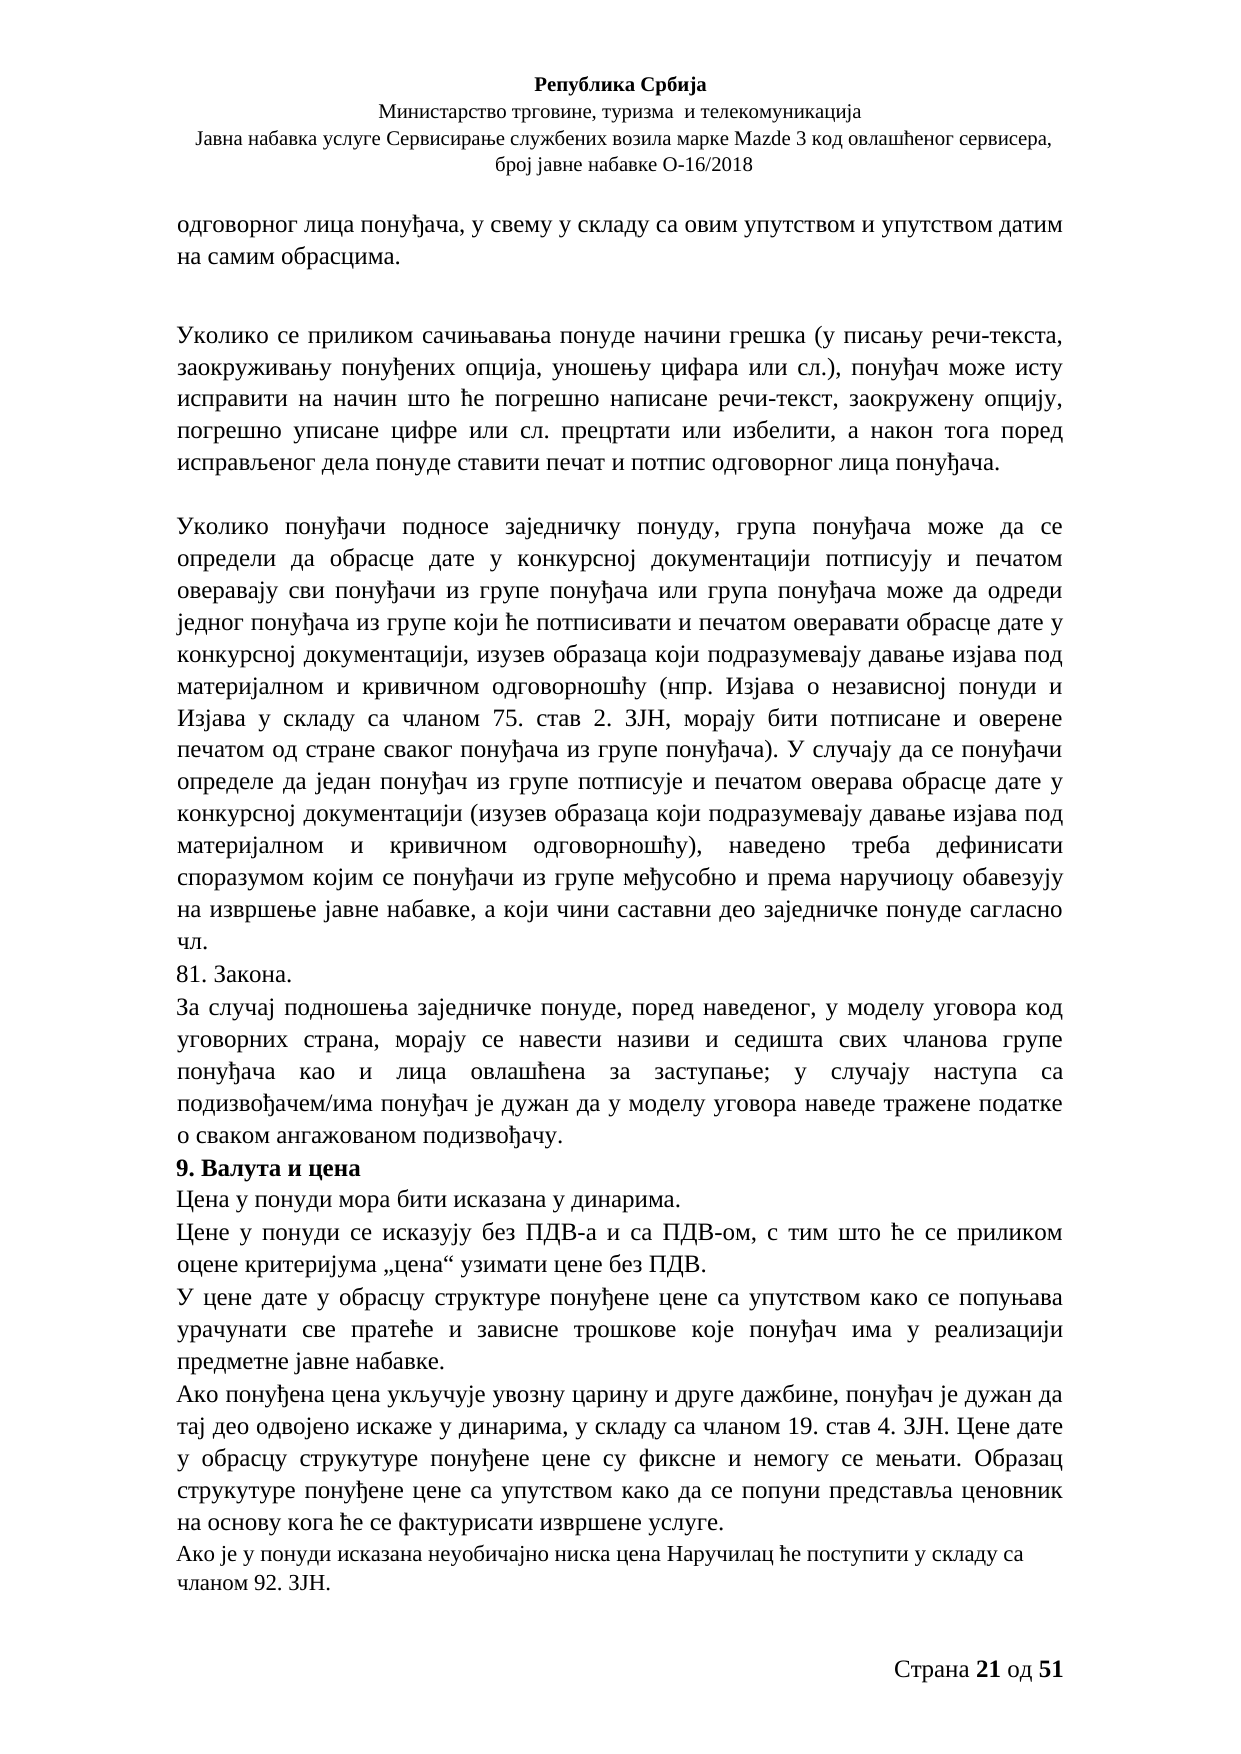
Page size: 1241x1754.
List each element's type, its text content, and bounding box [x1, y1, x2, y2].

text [176, 209, 1064, 269]
text Цена у понуди мора бити исказана у динарима. [176, 1184, 1064, 1212]
text У цене дате у обрасцу структуре понуђене цене са упутством како се попуњава урачунати све пратеће и зависне трошкове које понуђач има у реализацији предметне јавне набавке. [176, 1282, 1064, 1374]
text Уколико се приликом сачињавања понуде начини грешка (у писању речи-текста, заокруживању понуђених опција, уношењу цифара или сл.), понуђач може исту исправити на начин што ће погрешно написане речи-текст, заокружену опцију, погрешно уписане цифре или сл. прецртати или избелити, а након тога поред исправљеног дела понуде ставити печат и потпис одговорног лица понуђача. [176, 320, 1064, 476]
text 81. Закона. [176, 959, 1064, 988]
text Цене у понуди се исказују без ПДВ-а и са ПДВ-ом, с тим што ће се приликом оцене критеријума „цена“ узимати цене без ПДВ. [176, 1217, 1064, 1278]
text За случај подношења заједничке понуде, поред наведеног, у моделу уговора код уговорних страна, морају се навести називи и седишта свих чланова групе понуђача као и лица овлашћена за заступање; у случају наступа са подизвођачем/има понуђач је дужан да у моделу уговора наведе тражене податке о сваком ангажованом подизвођачу. [176, 992, 1064, 1148]
text Ако понуђена цена укључује увозну царину и друге дажбине, понуђач је дужан да тај део одвојено искаже у динарима, у складу са чланом 19. став 4. ЗЈН. Цене дате у обрасцу струкутуре понуђене цене су фиксне и немогу се мењати. Образац струкутуре понуђене цене са упутством како да се попуни представља ценовник на основу кога ће се фактурисати извршене услуге. [176, 1379, 1064, 1535]
text Уколико понуђачи подносе заједничку понуду, група понуђача може да се определи да обрасце дате у конкурсној документацији потписују и печатом оверавају сви понуђачи из групе понуђача или група понуђача може да одреди једног понуђача из групе који ће потписивати и печатом оверавати обрасце дате у конкурсној документацији, изузев образаца који подразумевају давање изјава под материјалном и кривичном одговорношћу (нпр. Изјава о независној понуди и Изјава у складу са чланом 75. став 2. ЗЈН, морају бити потписане и оверене печатом од стране сваког понуђача из групе понуђача). У случају да се понуђачи определе да један понуђач из групе потписује и печатом оверава обрасце дате у конкурсној документацији (изузев образаца који подразумевају давање изјава под материјалном и кривичном одговорношћу), наведено треба дефинисати споразумом којим се понуђачи из групе међусобно и према наручиоцу обавезују на извршење јавне набавке, а који чини саставни део заједничке понуде сагласно чл. [176, 511, 1064, 954]
text Ако је у понуди исказана неуобичајно ниска цена Наручилац ће поступити у складу са чланом 92. ЗЈН. [176, 1540, 1078, 1596]
subtitle 9. Валута и цена [176, 1153, 1064, 1182]
